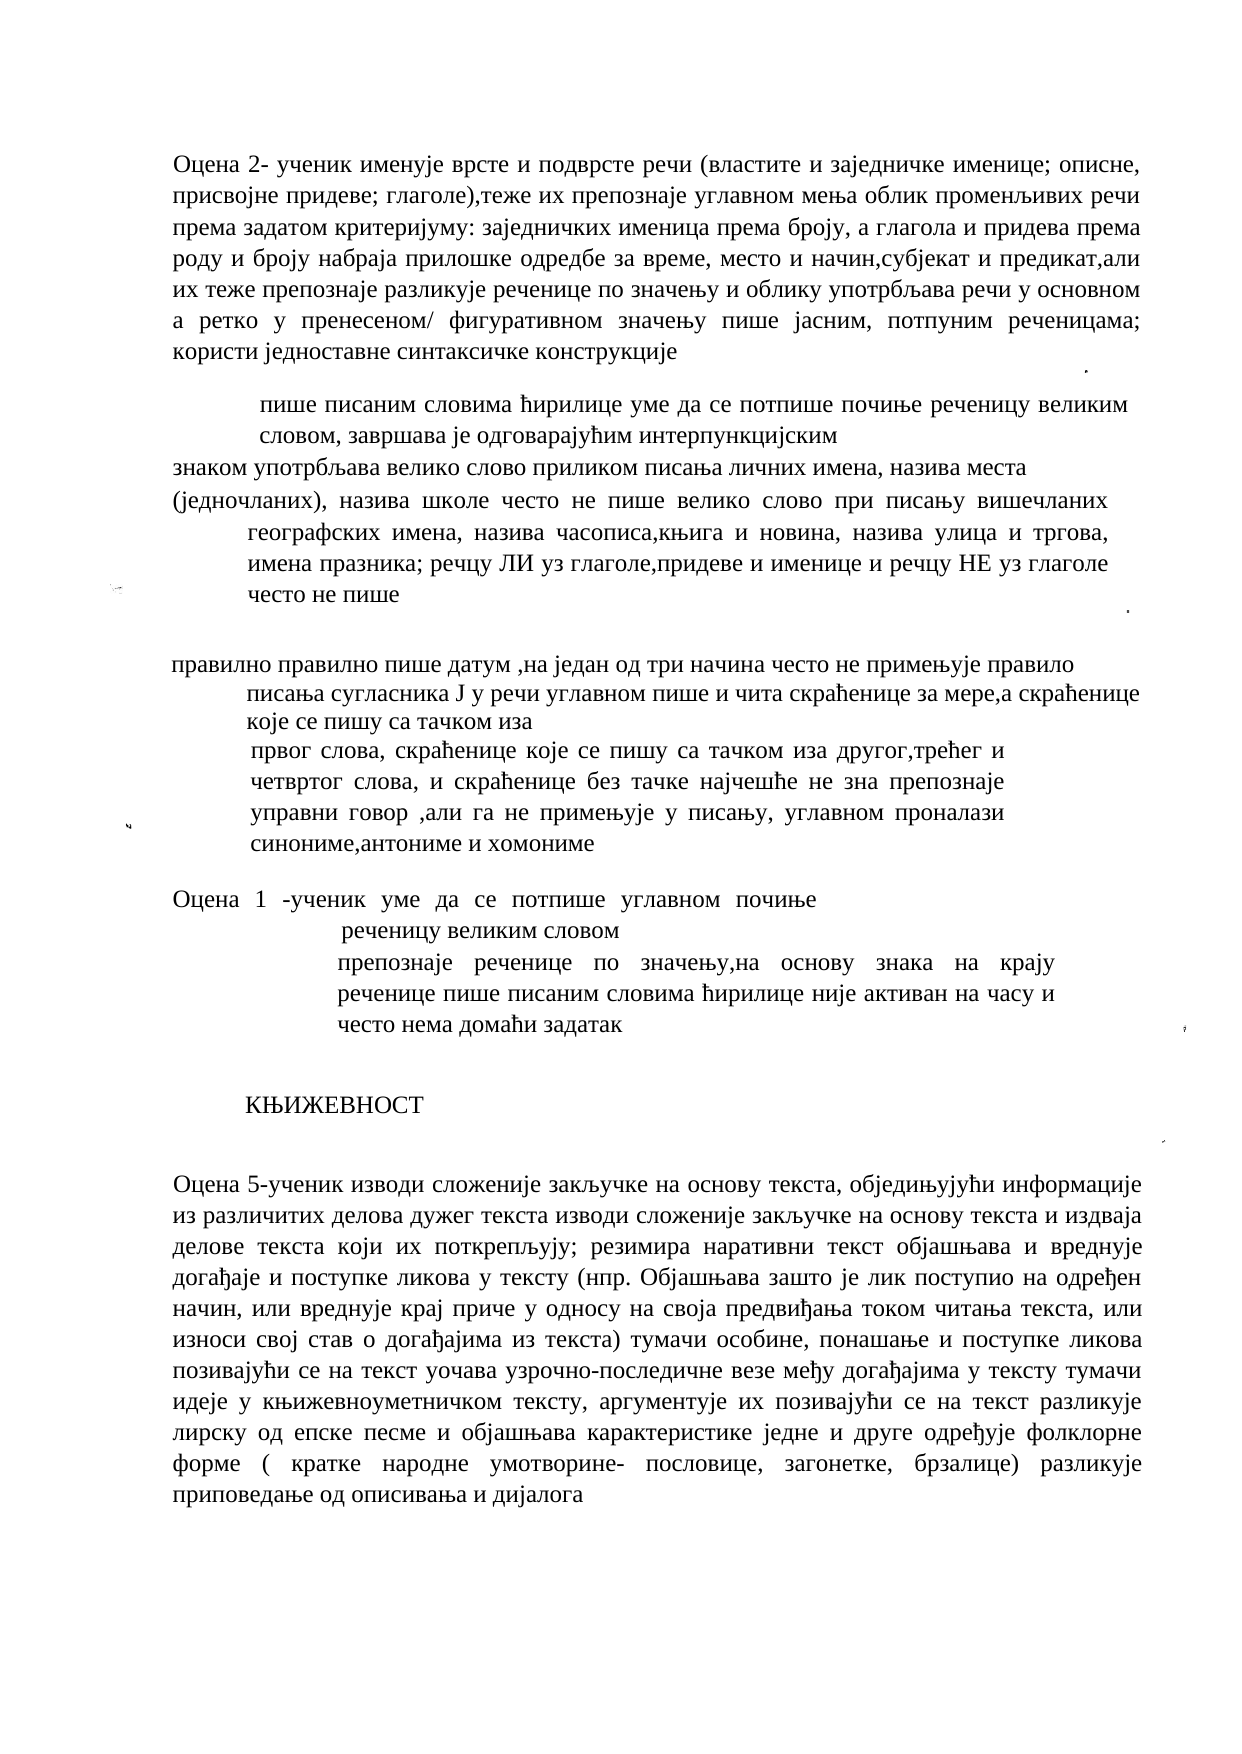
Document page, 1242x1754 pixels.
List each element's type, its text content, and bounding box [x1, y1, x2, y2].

text Оцена 5-ученик изводи сложеније закључке на основу текста, обједињујући информације из различитих делова дужег текста изводи сложеније закључке на основу текста и издваја делове текста који их поткрепљују; резимира наративни текст објашњава и вреднује догађаје и поступке ликова у тексту (нпр. Објашњава зашто је лик поступио на одређен начин, или вреднује крај приче у односу на своја предвиђања током читања текста, или износи свој став о догађајима из текста) тумачи особине, понашање и поступке ликова позивајући се на текст уочава узрочно-последичне везе међу догађајима у тексту тумачи идеје у књижевноуметничком тексту, аргументује их позивајући се на текст разликује лирску од епске песме и објашњава карактеристике једне и друге одређује фолклорне форме ( кратке народне умотворине- пословице, загонетке, брзалице) разликује приповедање од описивања и дијалога [172, 1169, 1143, 1508]
text правилно правилно пише датум ,на један од три начина често не примењује правило писања сугласника Ј у речи углавном пише и чита скраћенице за мере,а скраћенице које се пишу са тачком иза [171, 649, 1144, 735]
picture [125, 823, 132, 829]
text првог слова, скраћенице које се пишу са тачком иза другог,трећег и четвртог слова, и скраћенице без тачке најчешће не зна препознаје управни говор ,али га не примењује у писању, углавном проналази синониме,антониме и хомониме [250, 735, 1005, 857]
text Оцена 2- ученик именује врсте и подврсте речи (властите и заједничке именице; описне, присвојне придеве; глаголе),теже их препознаје углавном мења облик променљивих речи према задатом критеријуму: заједничких именица према броју, а глагола и придева према роду и броју набраја прилошке одредбе за време, место и начин,субјекат и предикат,али их теже препознаје разликује реченице по значењу и облику употрбљава речи у основном а ретко у пренесеном/ фигуративном значењу пише јасним, потпуним реченицама; користи једноставне синтаксичке конструкције [172, 149, 1141, 364]
text препознаје реченице по значењу,на основу знака на крају реченице пише писаним словима ћирилице није активан на часу и често нема домаћи задатак [337, 947, 1056, 1038]
text Оцена 1 -ученик уме да се потпише углавном почиње реченицу великим словом [172, 884, 818, 944]
text (једночланих), назива школе често не пише велико слово при писању вишечланих географских имена, назива часописа,књига и новина, назива улица и тргова, имена празника; речцу ЛИ уз глаголе,придеве и именице и речцу НЕ уз глаголе често не пише [172, 486, 1109, 607]
picture [110, 584, 123, 594]
text пише писаним словима ћирилице уме да се потпише почиње реченицу великим словом, завршава је одговарајућим интерпункцијским [259, 389, 1129, 449]
text КЊИЖЕВНОСТ [244, 1090, 1129, 1119]
text знаком употрбљава велико слово приликом писања личних имена, назива места [172, 452, 1034, 481]
